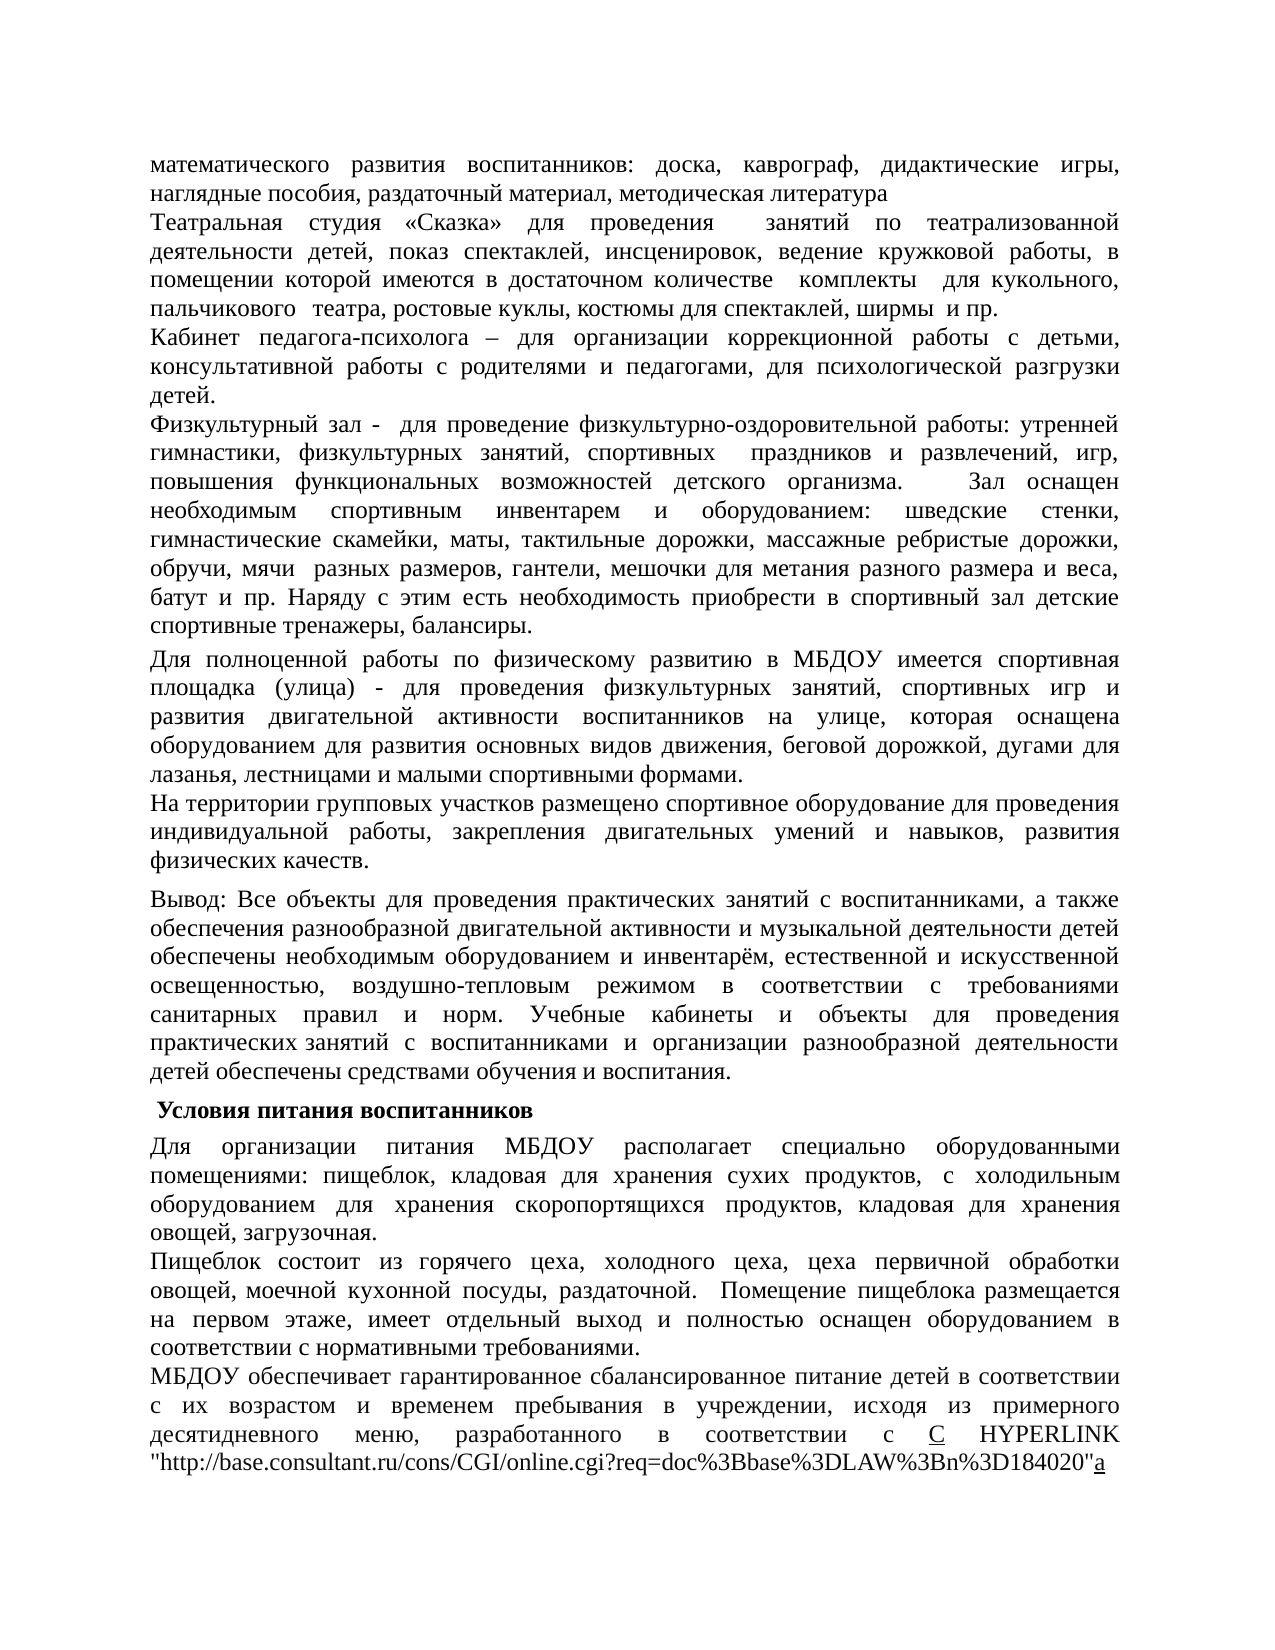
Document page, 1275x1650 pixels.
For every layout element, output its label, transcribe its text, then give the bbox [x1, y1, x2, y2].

text На территории групповых участков размещено спортивное оборудование для проведения индивидуальной работы, закрепления двигательных умений и навыков, развития физических качеств. [150, 788, 1120, 874]
text Для полноценной работы по физическому развитию в МБДОУ имеется спортивная площадка (улица) - для проведения физкультурных занятий, спортивных игр и развития двигательной активности воспитанников на улице, которая оснащена оборудованием для развития основных видов движения, беговой дорожкой, дугами для лазанья, лестницами и малыми спортивными формами. [150, 644, 1120, 788]
text Театральная студия «Сказка» для проведения занятий по театрализованной деятельности детей, показ спектаклей, инсценировок, ведение кружковой работы, в помещении которой имеются в достаточном количестве комплекты для кукольного, пальчикового театра, ростовые куклы, костюмы для спектаклей, ширмы и пр. [150, 208, 1120, 322]
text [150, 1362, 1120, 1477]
text Физкультурный зал - для проведение физкультурно-оздоровительной работы: утренней гимнастики, физкультурных занятий, спортивных праздников и развлечений, игр, повышения функциональных возможностей детского организма. Зал оснащен необходимым спортивным инвентарем и оборудованием: шведские стенки, гимнастические скамейки, маты, тактильные дорожки, массажные ребристые дорожки, обручи, мячи разных размеров, гантели, мешочки для метания разного размера и веса, батут и пр. Наряду с этим есть необходимость приобрести в спортивный зал детские спортивные тренажеры, балансиры. [150, 409, 1120, 640]
text Для организации питания МБДОУ располагает специально оборудованными помещениями: пищеблок, кладовая для хранения сухих продуктов, с холодильным оборудованием для хранения скоропортящихся продуктов, кладовая для хранения овощей, загрузочная. [150, 1132, 1120, 1247]
text Кабинет педагога-психолога – для организации коррекционной работы с детьми, консультативной работы с родителями и педагогами, для психологической разгрузки детей. [150, 322, 1120, 409]
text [150, 150, 1120, 207]
text Условия питания воспитанников [150, 1095, 1119, 1124]
text Пищеблок состоит из горячего цеха, холодного цеха, цеха первичной обработки овощей, моечной кухонной посуды, раздаточной. Помещение пищеблока размещается на первом этаже, имеет отдельный выход и полностью оснащен оборудованием в соответствии с нормативными требованиями. [150, 1247, 1120, 1362]
text Вывод: Все объекты для проведения практических занятий с воспитанниками, а также обеспечения разнообразной двигательной активности и музыкальной деятельности детей обеспечены необходимым оборудованием и инвентарём, естественной и искусственной освещенностью, воздушно-тепловым режимом в соответствии с требованиями санитарных правил и норм. Учебные кабинеты и объекты для проведения практических занятий с воспитанниками и организации разнообразной деятельности детей обеспечены средствами обучения и воспитания. [150, 884, 1119, 1085]
